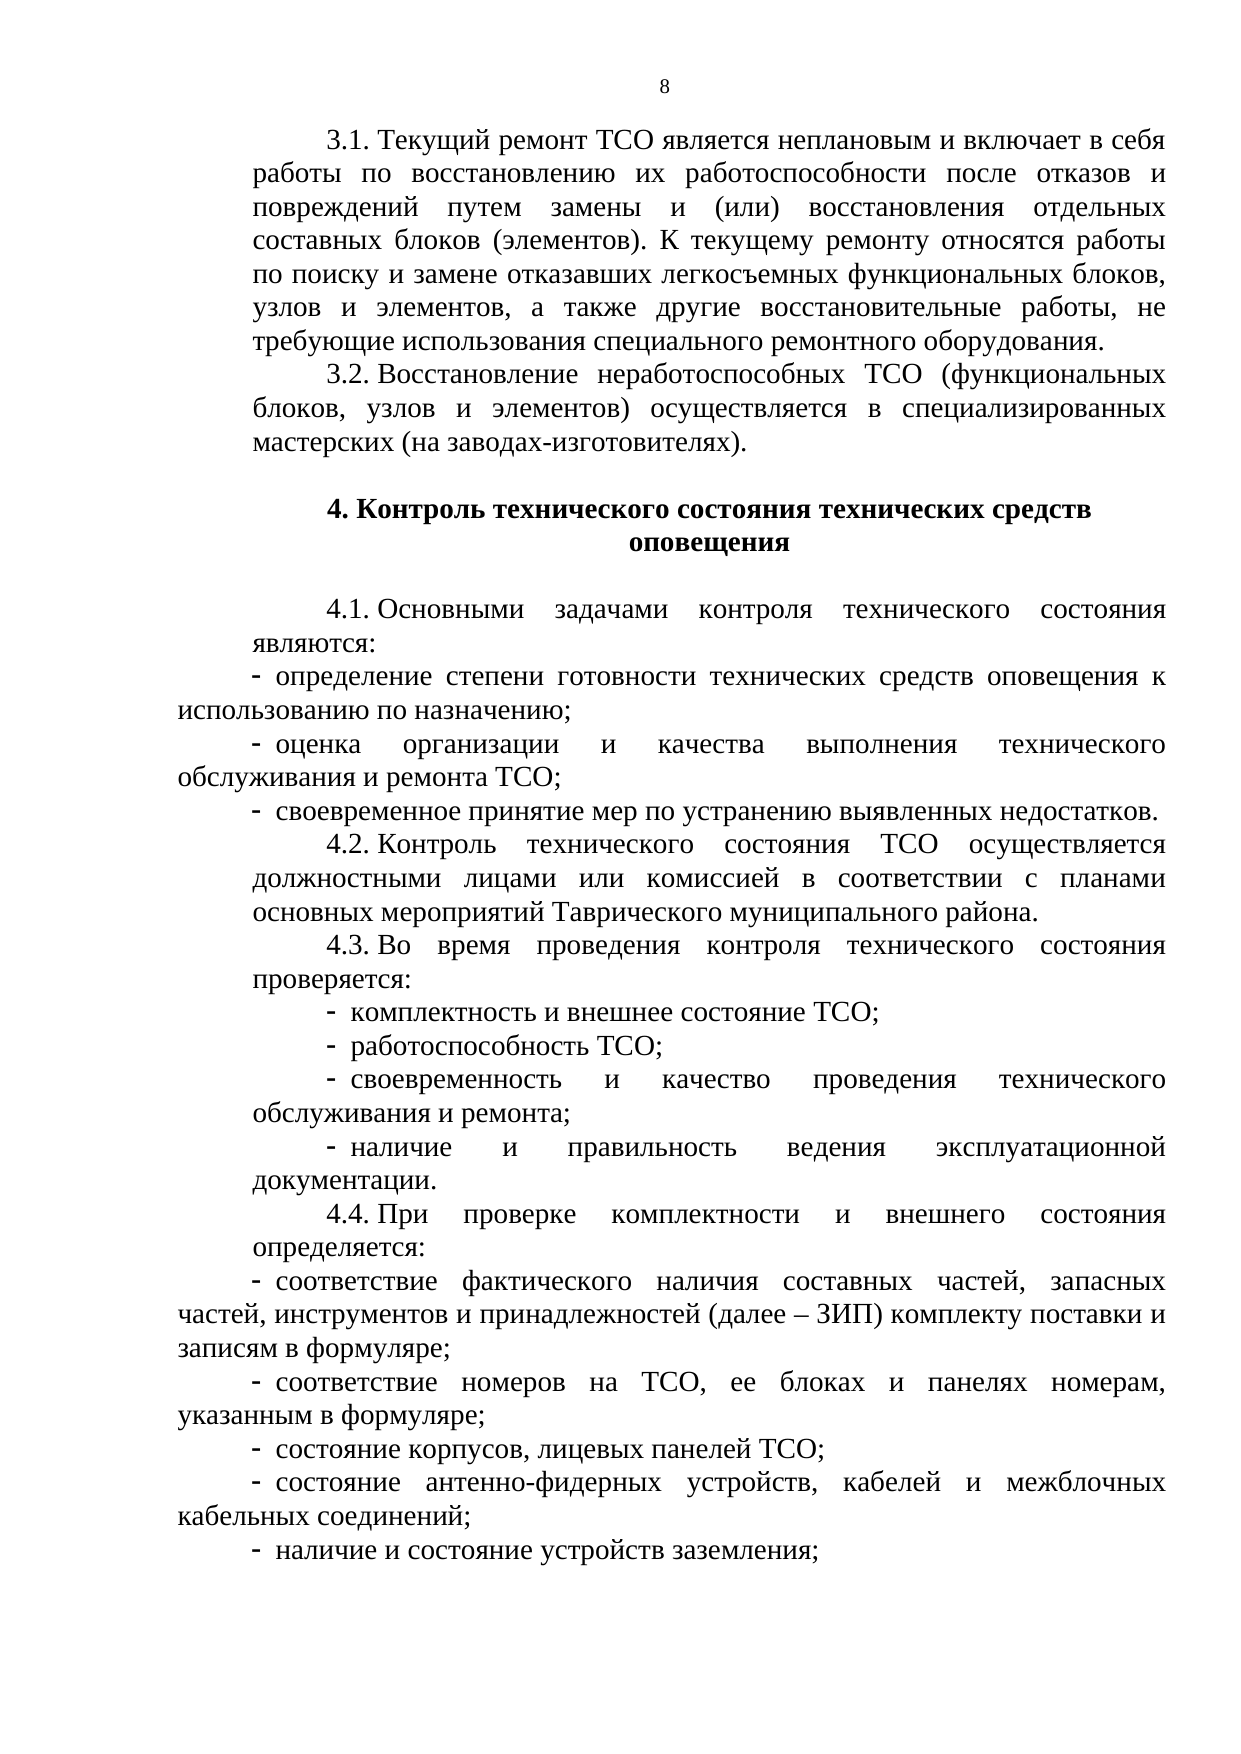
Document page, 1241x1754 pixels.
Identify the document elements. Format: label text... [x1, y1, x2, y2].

list Восстановление неработоспособных ТСО (функциональных блоков, узлов и элементов) осуществляется в специализированных мастерских (на заводах-изготовителях). [252, 357, 1167, 457]
list определение степени готовности технических средств оповещения к использованию по назначению; [177, 658, 1167, 726]
list Текущий ремонт ТСО является неплановым и включает в себя работы по восстановлению их работоспособности после отказов и повреждений путем замены и (или) восстановления отдельных составных блоков (элементов). К текущему ремонту относятся работы по поиску и замене отказавших легкосъемных функциональных блоков, узлов и элементов, а также другие восстановительные работы, не требующие использования специального ремонтного оборудования. [252, 122, 1167, 357]
list При проверке комплектности и внешнего состояния определяется: [252, 1196, 1167, 1263]
list состояние антенно-фидерных устройств, кабелей и межблочных кабельных соединений; [177, 1464, 1167, 1532]
list наличие и правильность ведения эксплуатационной документации. [252, 1129, 1167, 1196]
list работоспособность ТСО; [252, 1028, 1167, 1062]
list соответствие фактического наличия составных частей, запасных частей, инструментов и принадлежностей (далее – ЗИП) комплекту поставки и записям в формуляре; [177, 1263, 1167, 1364]
list своевременное принятие мер по устранению выявленных недостатков. [177, 793, 1167, 827]
list Основными задачами контроля технического состояния являются: [252, 591, 1167, 658]
list Контроль технического состояния технических средств оповещения [252, 491, 1167, 558]
list своевременность и качество проведения технического обслуживания и ремонта; [252, 1062, 1167, 1129]
list соответствие номеров на ТСО, ее блоках и панелях номерам, указанным в формуляре; [177, 1364, 1167, 1431]
list Контроль технического состояния ТСО осуществляется должностными лицами или комиссией в соответствии с планами основных мероприятий Таврического муниципального района. [252, 827, 1167, 927]
list оценка организации и качества выполнения технического обслуживания и ремонта ТСО; [177, 726, 1167, 793]
list комплектность и внешнее состояние ТСО; [252, 994, 1167, 1028]
list Во время проведения контроля технического состояния проверяется: [252, 927, 1167, 994]
list состояние корпусов, лицевых панелей ТСО; [177, 1431, 1167, 1464]
list наличие и состояние устройств заземления; [177, 1532, 1167, 1565]
